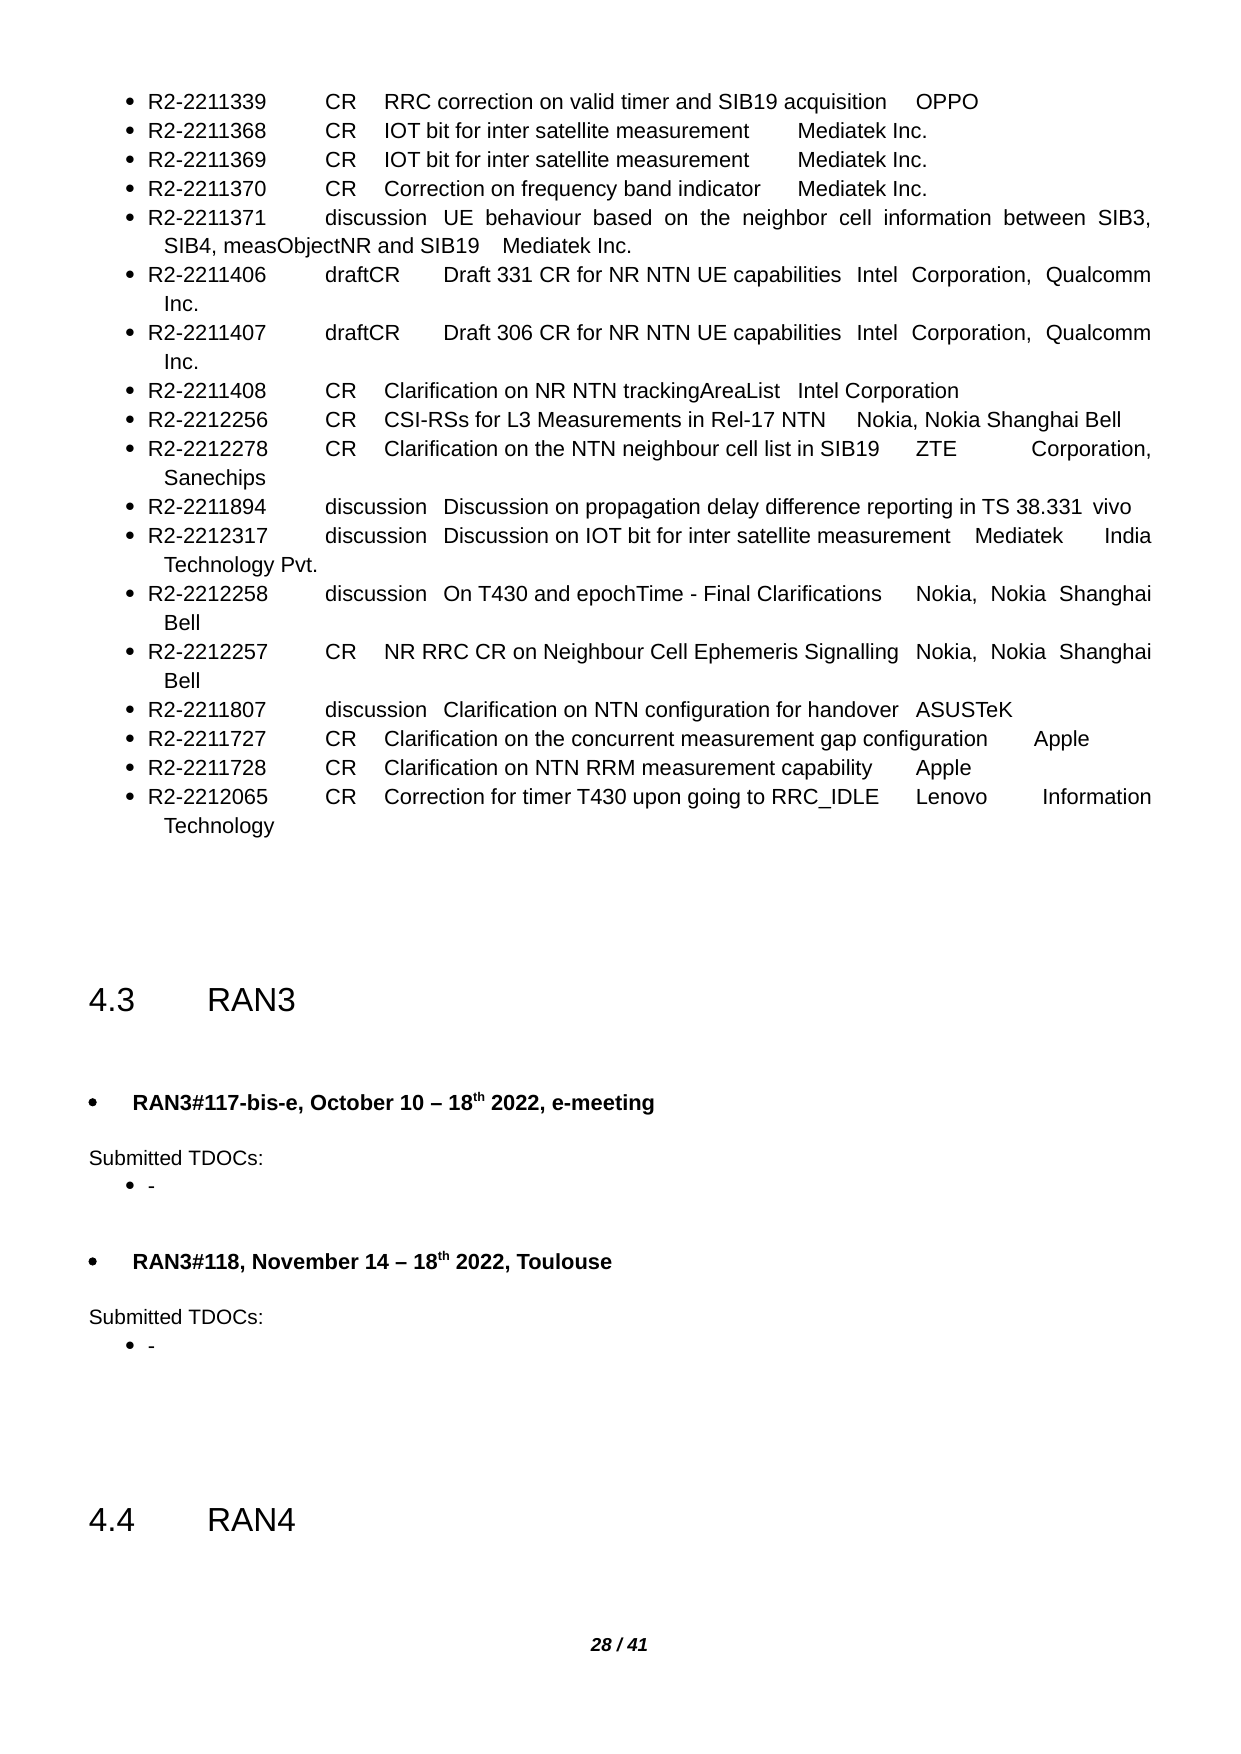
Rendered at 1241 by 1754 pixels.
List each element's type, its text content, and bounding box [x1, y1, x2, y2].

list - [126, 1333, 1152, 1358]
list R2-2211370 CR Correction on frequency band indicator Mediatek Inc. [126, 176, 1152, 201]
subtitle 4.3 RAN3 [89, 980, 1152, 1019]
list R2-2211728 CR Clarification on NTN RRM measurement capability Apple [126, 755, 1152, 780]
list R2-2211894 discussion Discussion on propagation delay difference reporting in TS 38.331 vivo [126, 494, 1152, 519]
list R2-2211406 draftCR Draft 331 CR for NR NTN UE capabilities Intel Corporation, Qualcomm Inc. [126, 262, 1152, 317]
list R2-2211407 draftCR Draft 306 CR for NR NTN UE capabilities Intel Corporation, Qualcomm Inc. [126, 320, 1152, 374]
list R2-2212065 CR Correction for timer T430 upon going to RRC_IDLE Lenovo Information Technology [126, 784, 1152, 838]
text Submitted TDOCs: [89, 1305, 1152, 1329]
list R2-2211368 CR IOT bit for inter satellite measurement Mediatek Inc. [126, 118, 1152, 143]
list R2-2211807 discussion Clarification on NTN configuration for handover ASUSTeK [126, 697, 1152, 722]
list R2-2212256 CR CSI-RSs for L3 Measurements in Rel-17 NTN Nokia, Nokia Shanghai Bell [126, 407, 1152, 432]
list RAN3#118, November 14 – 18th 2022, Toulouse [89, 1249, 1152, 1274]
list RAN3#117-bis-e, October 10 – 18th 2022, e-meeting [89, 1089, 1152, 1115]
list R2-2211727 CR Clarification on the concurrent measurement gap configuration Apple [126, 726, 1152, 751]
list R2-2212278 CR Clarification on the NTN neighbour cell list in SIB19 ZTE Corporation, Sanechips [126, 436, 1152, 490]
list R2-2211408 CR Clarification on NR NTN trackingAreaList Intel Corporation [126, 378, 1152, 403]
list R2-2211339 CR RRC correction on valid timer and SIB19 acquisition OPPO [126, 89, 1152, 114]
subtitle 4.4 RAN4 [89, 1500, 1152, 1539]
list R2-2212257 CR NR RRC CR on Neighbour Cell Ephemeris Signalling Nokia, Nokia Shanghai Bell [126, 639, 1152, 693]
list R2-2212317 discussion Discussion on IOT bit for inter satellite measurement Mediatek India Technology Pvt. [126, 523, 1152, 577]
text Submitted TDOCs: [89, 1146, 1152, 1170]
list R2-2211369 CR IOT bit for inter satellite measurement Mediatek Inc. [126, 147, 1152, 172]
list R2-2211371 discussion UE behaviour based on the neighbor cell information between SIB3, SIB4, measObjectNR and SIB19 Mediatek Inc. [126, 204, 1152, 259]
list - [126, 1173, 1152, 1199]
list R2-2212258 discussion On T430 and epochTime - Final Clarifications Nokia, Nokia Shanghai Bell [126, 581, 1152, 635]
